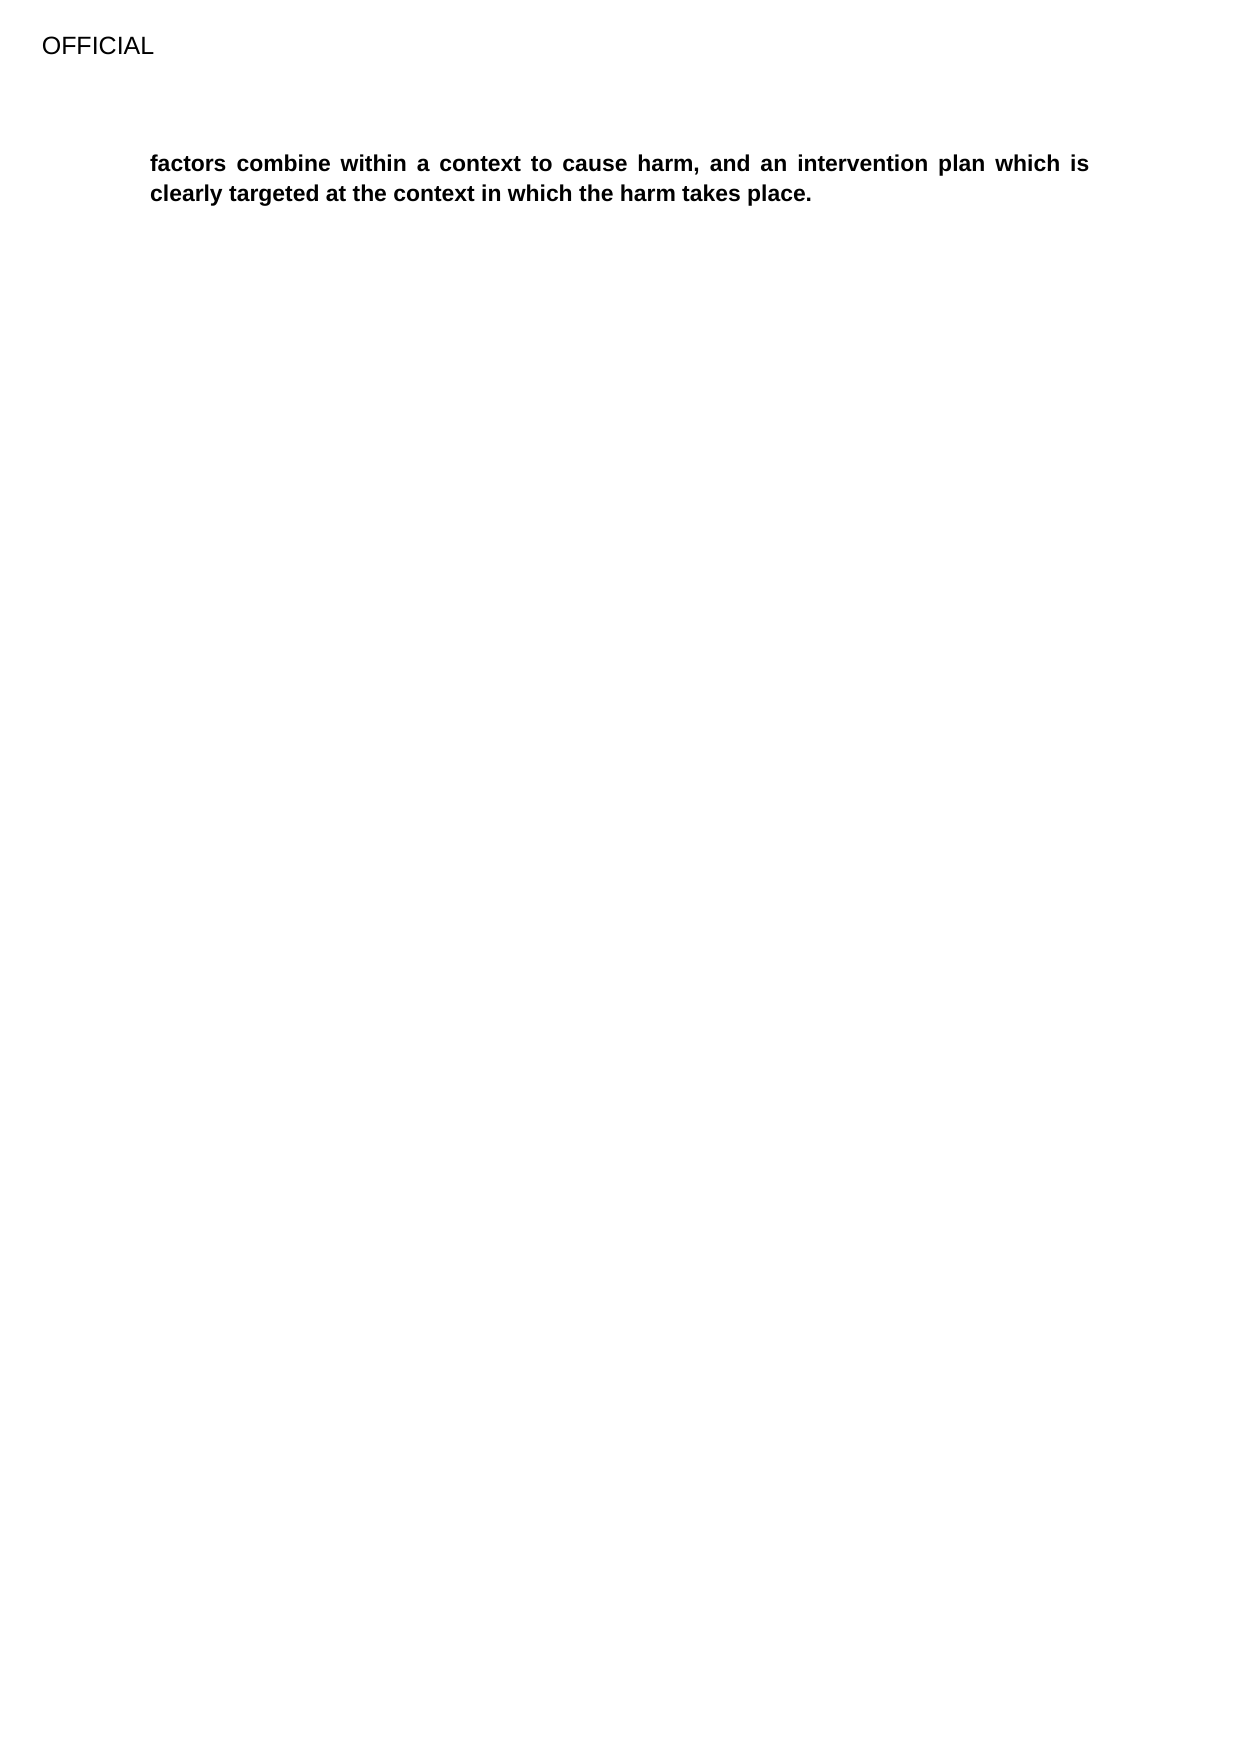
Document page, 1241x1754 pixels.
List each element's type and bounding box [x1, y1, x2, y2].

text [150, 150, 1090, 207]
